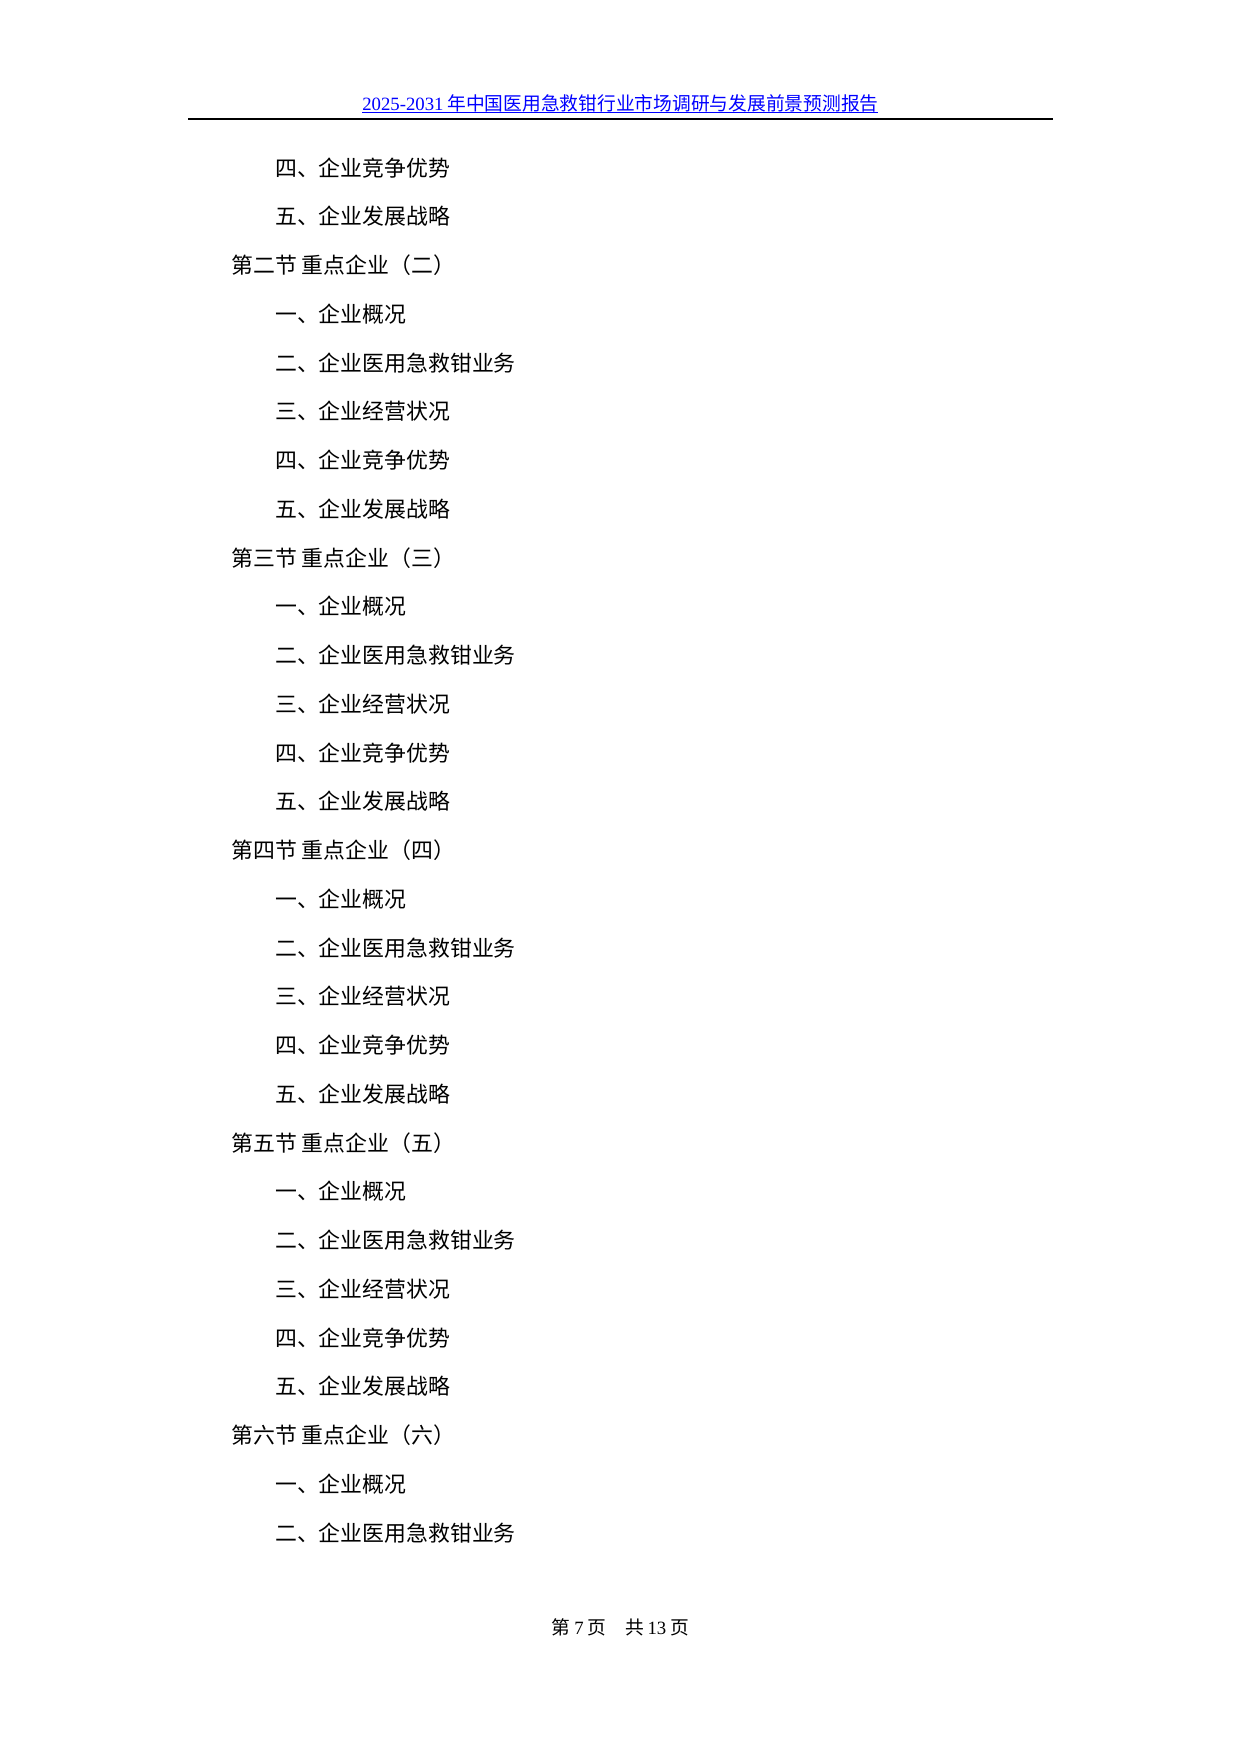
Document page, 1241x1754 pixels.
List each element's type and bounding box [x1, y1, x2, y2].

text [187, 150, 1053, 1548]
